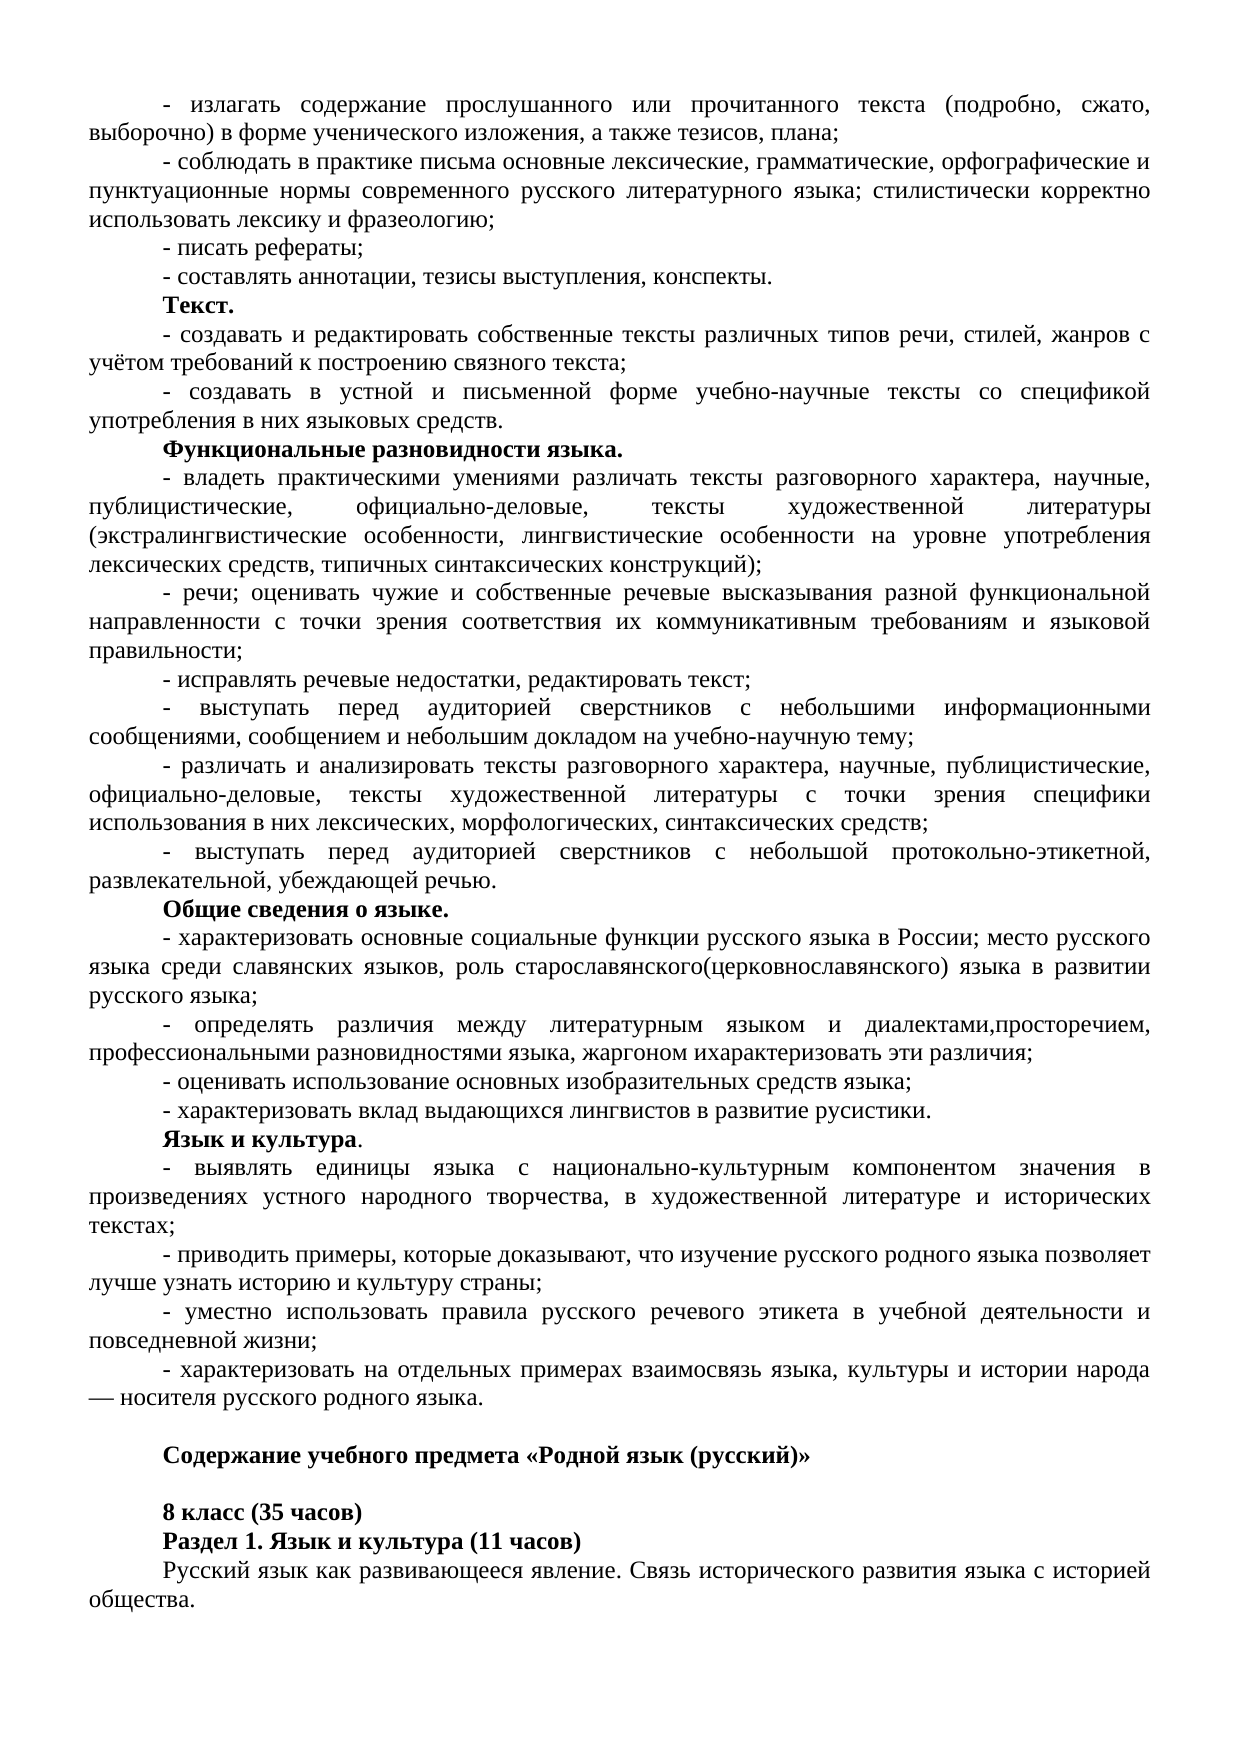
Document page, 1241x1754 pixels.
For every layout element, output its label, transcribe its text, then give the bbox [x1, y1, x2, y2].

text - выступать перед аудиторией сверстников с небольшой протокольно-этикетной, развлекательной, убеждающей речью. [89, 836, 1152, 894]
text - владеть практическими умениями различать тексты разговорного характера, научные, публицистические, официально-деловые, тексты художественной литературы (экстралингвистические особенности, лингвистические особенности на уровне употребления лексических средств, типичных синтаксических конструкций); [89, 462, 1152, 577]
text - создавать в устной и письменной форме учебно-научные тексты со спецификой употребления в них языковых средств. [89, 376, 1152, 434]
text - характеризовать на отдельных примерах взаимосвязь языка, культуры и истории народа — носителя русского родного языка. [89, 1354, 1152, 1411]
text - создавать и редактировать собственные тексты различных типов речи, стилей, жанров с учётом требований к построению связного текста; [89, 319, 1152, 376]
text - речи; оценивать чужие и собственные речевые высказывания разной функциональной направленности с точки зрения соответствия их коммуникативным требованиям и языковой правильности; [89, 577, 1152, 664]
text - выявлять единицы языка с национально-культурным компонентом значения в произведениях устного народного творчества, в художественной литературе и исторических текстах; [89, 1152, 1152, 1239]
text - уместно использовать правила русского речевого этикета в учебной деятельности и повседневной жизни; [89, 1296, 1152, 1354]
text - писать рефераты; [89, 232, 1152, 261]
text 8 класс (35 часов) [89, 1497, 1152, 1526]
text - характеризовать основные социальные функции русского языка в России; место русского языка среди славянских языков, роль старославянского(церковнославянского) языка в развитии русского языка; [89, 922, 1152, 1009]
text Общие сведения о языке. [89, 894, 1152, 922]
text - излагать содержание прослушанного или прочитанного текста (подробно, сжато, выборочно) в форме ученического изложения, а также тезисов, плана; [89, 89, 1152, 146]
text Текст. [89, 290, 1152, 319]
text - оценивать использование основных изобразительных средств языка; [89, 1066, 1152, 1095]
text Раздел 1. Язык и культура (11 часов) [89, 1526, 1152, 1555]
text - соблюдать в практике письма основные лексические, грамматические, орфографические и пунктуационные нормы современного русского литературного языка; стилистически корректно использовать лексику и фразеологию; [89, 146, 1152, 232]
text - составлять аннотации, тезисы выступления, конспекты. [89, 261, 1152, 290]
text - исправлять речевые недостатки, редактировать текст; [89, 664, 1152, 692]
text - приводить примеры, которые доказывают, что изучение русского родного языка позволяет лучше узнать историю и культуру страны; [89, 1239, 1152, 1296]
text Русский язык как развивающееся явление. Связь исторического развития языка с историей общества. [89, 1555, 1152, 1612]
text - выступать перед аудиторией сверстников с небольшими информационными сообщениями, сообщением и небольшим докладом на учебно-научную тему; [89, 692, 1152, 750]
text Функциональные разновидности языка. [89, 434, 1152, 462]
text Содержание учебного предмета «Родной язык (русский)» [89, 1440, 1152, 1469]
text - различать и анализировать тексты разговорного характера, научные, публицистические, официально-деловые, тексты художественной литературы с точки зрения специфики использования в них лексических, морфологических, синтаксических средств; [89, 750, 1152, 836]
text Язык и культура. [89, 1124, 1152, 1152]
text - характеризовать вклад выдающихся лингвистов в развитие русистики. [89, 1095, 1152, 1124]
text - определять различия между литературным языком и диалектами,просторечием, профессиональными разновидностями языка, жаргоном ихарактеризовать эти различия; [89, 1009, 1152, 1066]
